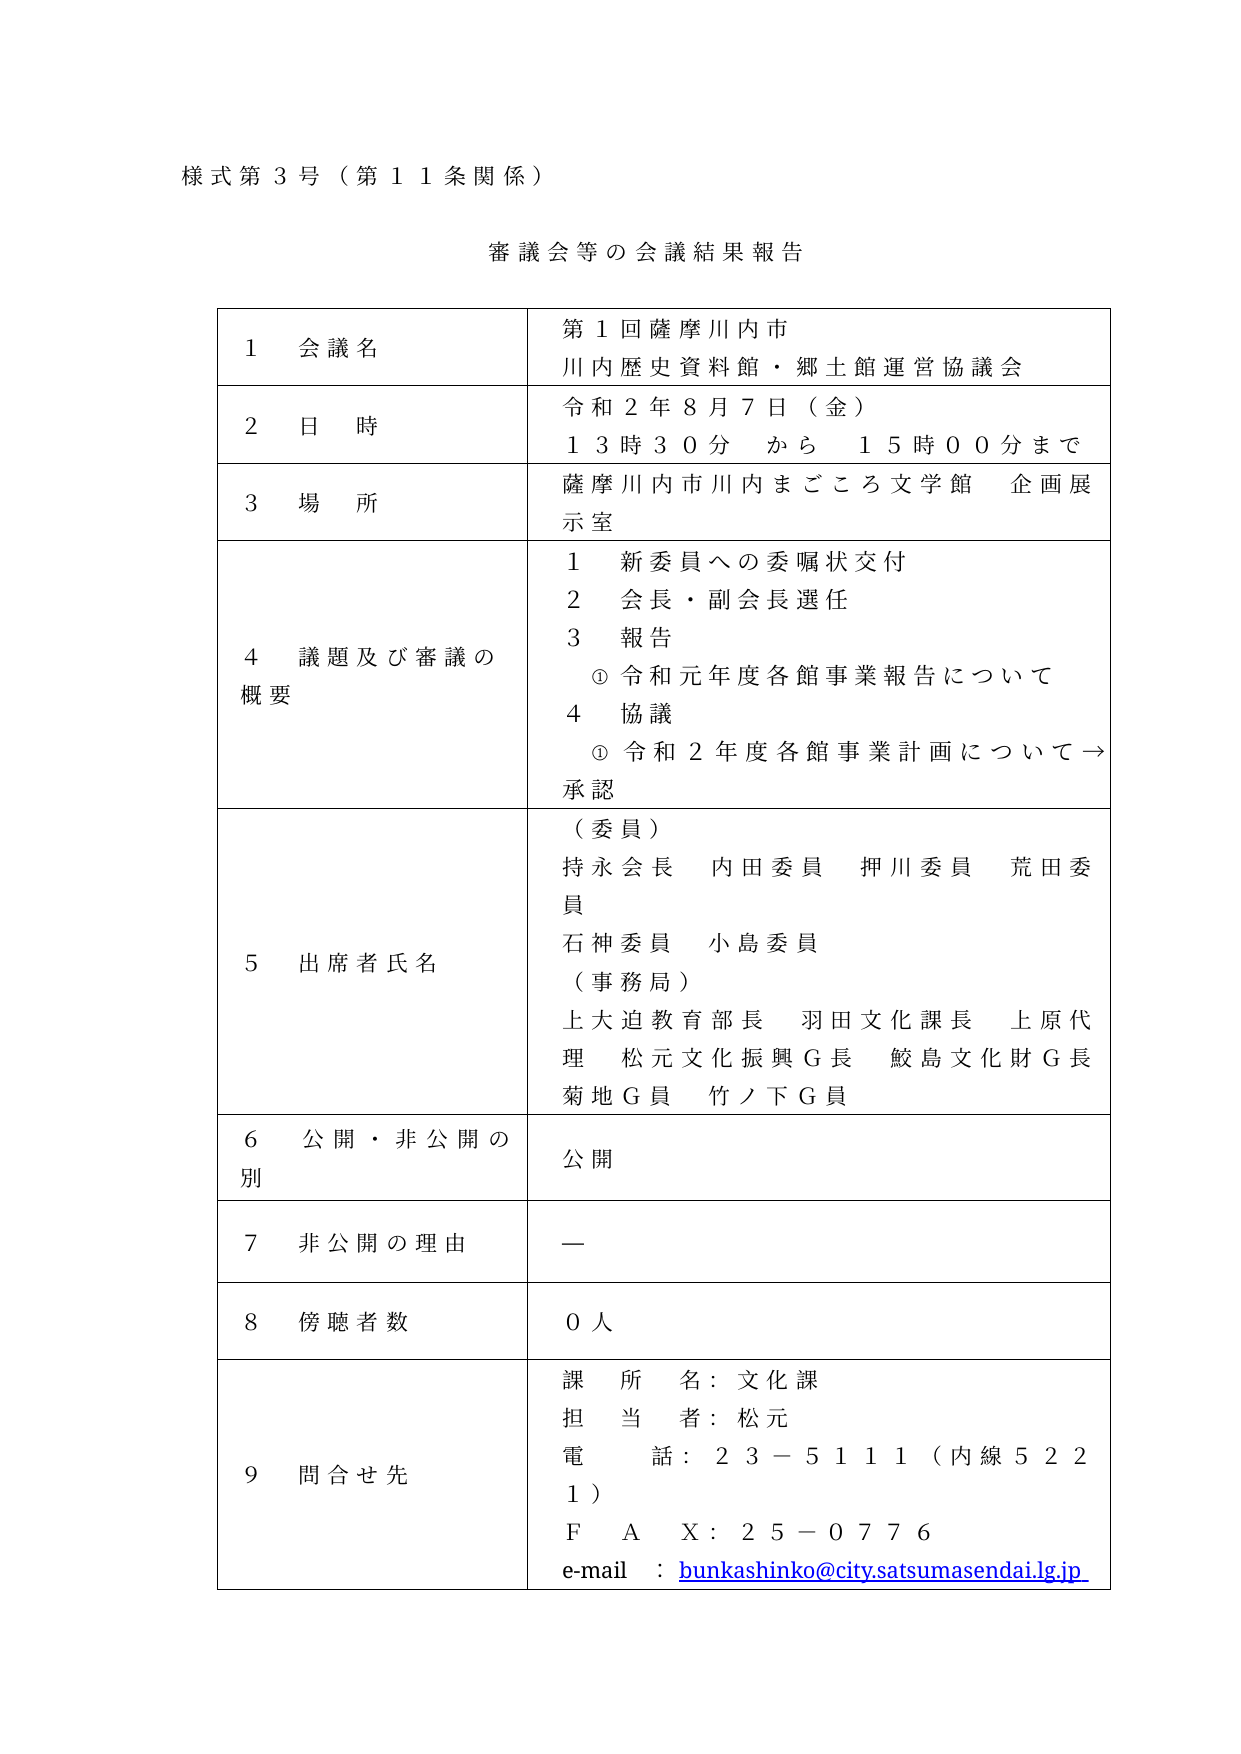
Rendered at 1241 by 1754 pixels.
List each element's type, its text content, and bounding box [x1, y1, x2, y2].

table_cell ― [528, 1201, 1110, 1282]
text 審議会等の会議結果報告 [181, 232, 1118, 270]
table_cell ２ 日 時 [218, 386, 527, 463]
table_cell 課 所 名：文化課 担 当 者：松元 電 話：２３－５１１１（内線５２２１） Ｆ Ａ Ｘ：２５－０７７６ e-mail：bunkashinko@city.satsumasendai.lg.jp [528, 1360, 1110, 1588]
table_cell ５ 出席者氏名 [218, 809, 527, 1114]
table_cell 公開 [528, 1115, 1110, 1200]
table_header 第１回薩摩川内市 川内歴史資料館・郷土館運営協議会 [528, 309, 1110, 385]
table_cell 薩摩川内市川内まごころ文学館 企画展示室 [528, 464, 1110, 540]
table_cell ７ 非公開の理由 [218, 1201, 527, 1282]
table_cell ４ 議題及び審議の概要 [218, 541, 527, 808]
table_cell ６ 公開・非公開の別 [218, 1115, 527, 1200]
table_cell ３ 場 所 [218, 464, 527, 540]
table_header １ 会議名 [218, 309, 527, 385]
table_cell 令和２年８月７日（金） １３時３０分 から １５時００分まで [528, 386, 1110, 463]
table_cell ８ 傍聴者数 [218, 1283, 527, 1359]
table_cell ０人 [528, 1283, 1110, 1359]
table_cell １ 新委員への委嘱状交付 ２ 会長・副会長選任 ３ 報告 ① 令和元年度各館事業報告について ４ 協議 ① 令和２年度各館事業計画について→承認 [528, 541, 1110, 808]
table_cell ９ 問合せ先 [218, 1360, 527, 1588]
text 様式第３号（第１１条関係） [181, 156, 1118, 194]
table_cell （委員） 持永会長 内田委員 押川委員 荒田委員 石神委員 小島委員 （事務局） 上大迫教育部長 羽田文化課長 上原代理 松元文化振興Ｇ長 鮫島文化財Ｇ長 菊地Ｇ員 竹ノ下Ｇ員 [528, 809, 1110, 1114]
